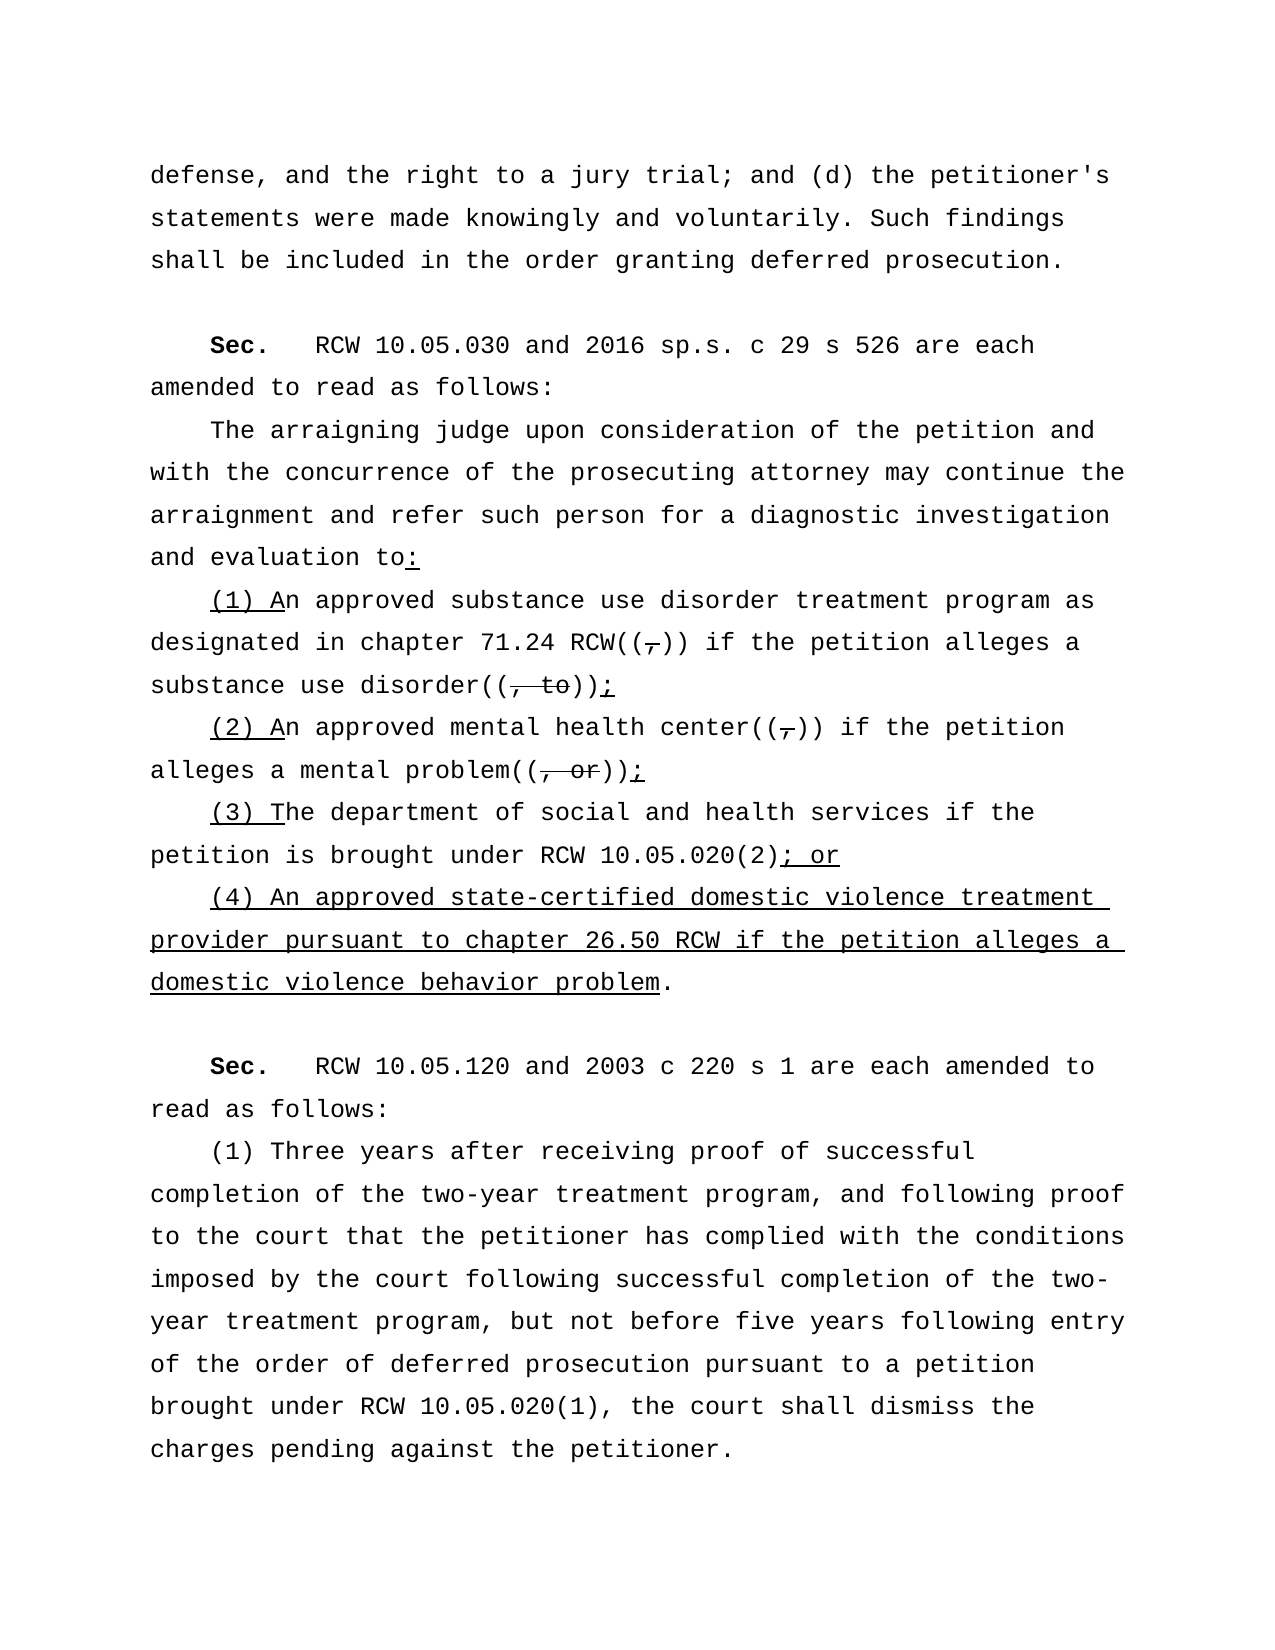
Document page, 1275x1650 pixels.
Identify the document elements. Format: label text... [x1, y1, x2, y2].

text (1) Three years after receiving proof of successful completion of the two-year treatment program, and following proof to the court that the petitioner has complied with the conditions imposed by the court following successful completion of the two-year treatment program, but not before five years following entry of the order of deferred prosecution pursuant to a petition brought under RCW 10.05.020(1), the court shall dismiss the charges pending against the petitioner. [150, 1126, 1125, 1466]
text Sec. RCW 10.05.030 and 2016 sp.s. c 29 s 526 are each amended to read as follows: [150, 319, 1125, 404]
text (3) The department of social and health services if the petition is brought under RCW 10.05.020(2); or [150, 787, 1125, 872]
text The arraigning judge upon consideration of the petition and with the concurrence of the prosecuting attorney may continue the arraignment and refer such person for a diagnostic investigation and evaluation to: [150, 404, 1125, 574]
text (1) An approved substance use disorder treatment program as designated in chapter 71.24 RCW((,)) if the petition alleges a substance use disorder((, to)); [150, 574, 1125, 702]
text Sec. RCW 10.05.120 and 2003 c 220 s 1 are each amended to read as follows: [150, 1041, 1125, 1126]
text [150, 150, 1125, 277]
text (4) An approved state-certified domestic violence treatment provider pursuant to chapter 26.50 RCW if the petition alleges a domestic violence behavior problem. [150, 872, 1125, 950]
text (4) An approved state-certified domestic violence treatment provider pursuant to chapter 26.50 RCW if the petition alleges a domestic violence behavior problem. [150, 952, 1125, 999]
text (2) An approved mental health center((,)) if the petition alleges a mental problem((, or)); [150, 702, 1125, 787]
